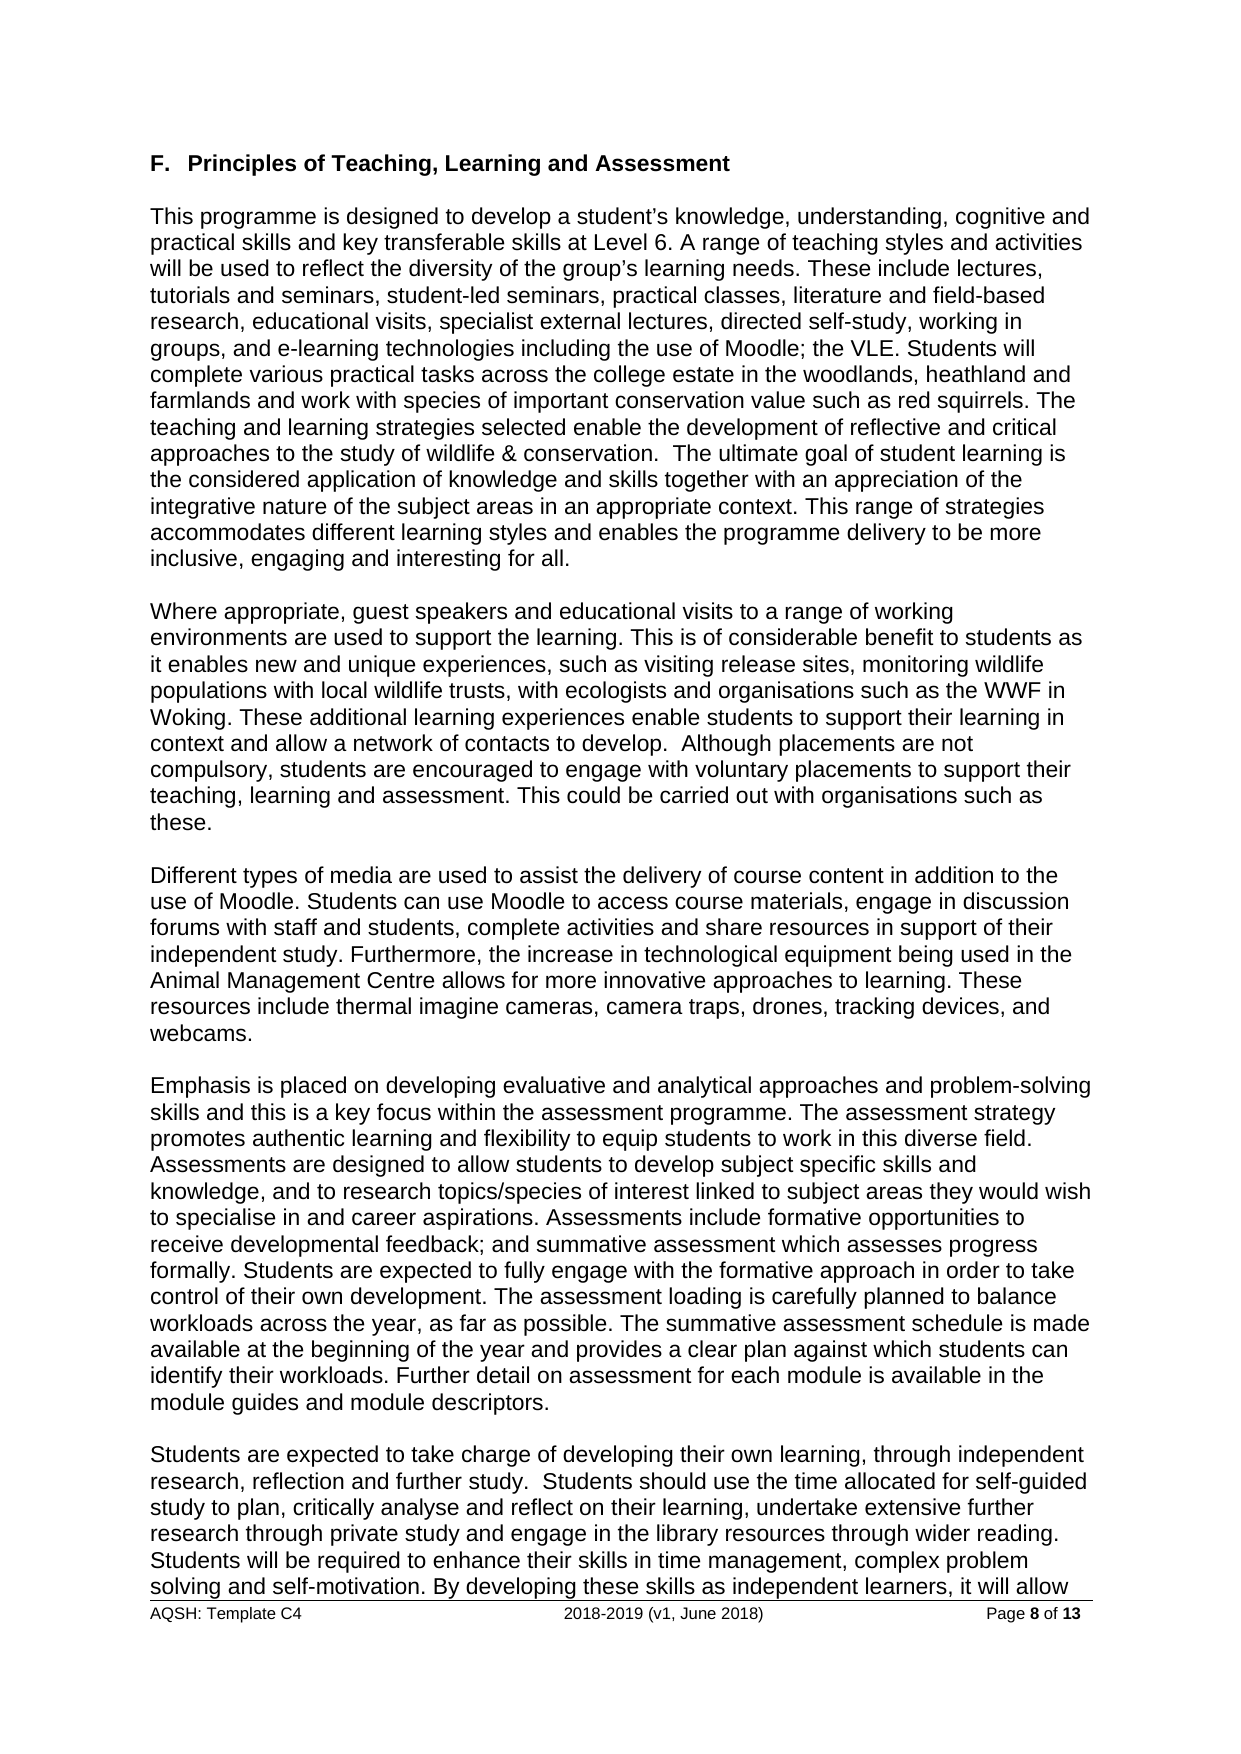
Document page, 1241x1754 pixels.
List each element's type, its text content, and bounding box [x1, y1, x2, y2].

text Emphasis is placed on developing evaluative and analytical approaches and problem-solving skills and this is a key focus within the assessment programme. The assessment strategy promotes authentic learning and flexibility to equip students to work in this diverse field. Assessments are designed to allow students to develop subject specific skills and knowledge, and to research topics/species of interest linked to subject areas they would wish to specialise in and career aspirations. Assessments include formative opportunities to receive developmental feedback; and summative assessment which assesses progress formally. Students are expected to fully engage with the formative approach in order to take control of their own development. The assessment loading is carefully planned to balance workloads across the year, as far as possible. The summative assessment schedule is made available at the beginning of the year and provides a clear plan against which students can identify their workloads. Further detail on assessment for each module is available in the module guides and module descriptors. [150, 1072, 1093, 1415]
list Principles of Teaching, Learning and Assessment [150, 150, 1093, 176]
text This programme is designed to develop a student’s knowledge, understanding, cognitive and practical skills and key transferable skills at Level 6. A range of teaching styles and activities will be used to reflect the diversity of the group’s learning needs. These include lectures, tutorials and seminars, student-led seminars, practical classes, literature and field-based research, educational visits, specialist external lectures, directed self-study, working in groups, and e-learning technologies including the use of Moodle; the VLE. Students will complete various practical tasks across the college estate in the woodlands, heathland and farmlands and work with species of important conservation value such as red squirrels. The teaching and learning strategies selected enable the development of reflective and critical approaches to the study of wildlife & conservation. The ultimate goal of student learning is the considered application of knowledge and skills together with an appreciation of the integrative nature of the subject areas in an appropriate context. This range of strategies accommodates different learning styles and enables the programme delivery to be more inclusive, engaging and interesting for all. [150, 203, 1093, 572]
text Where appropriate, guest speakers and educational visits to a range of working environments are used to support the learning. This is of considerable benefit to students as it enables new and unique experiences, such as visiting release sites, monitoring wildlife populations with local wildlife trusts, with ecologists and organisations such as the WWF in Woking. These additional learning experiences enable students to support their learning in context and allow a network of contacts to develop. Although placements are not compulsory, students are encouraged to engage with voluntary placements to support their teaching, learning and assessment. This could be carried out with organisations such as these. [150, 598, 1093, 835]
text Students are expected to take charge of developing their own learning, through independent [150, 1441, 1093, 1468]
text Different types of media are used to assist the delivery of course content in addition to the use of Moodle. Students can use Moodle to access course materials, engage in discussion forums with staff and students, complete activities and share resources in support of their independent study. Furthermore, the increase in technological equipment being used in the Animal Management Centre allows for more innovative approaches to learning. These resources include thermal imagine cameras, camera traps, drones, tracking devices, and webcams. [150, 862, 1093, 1046]
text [150, 1468, 1093, 1599]
